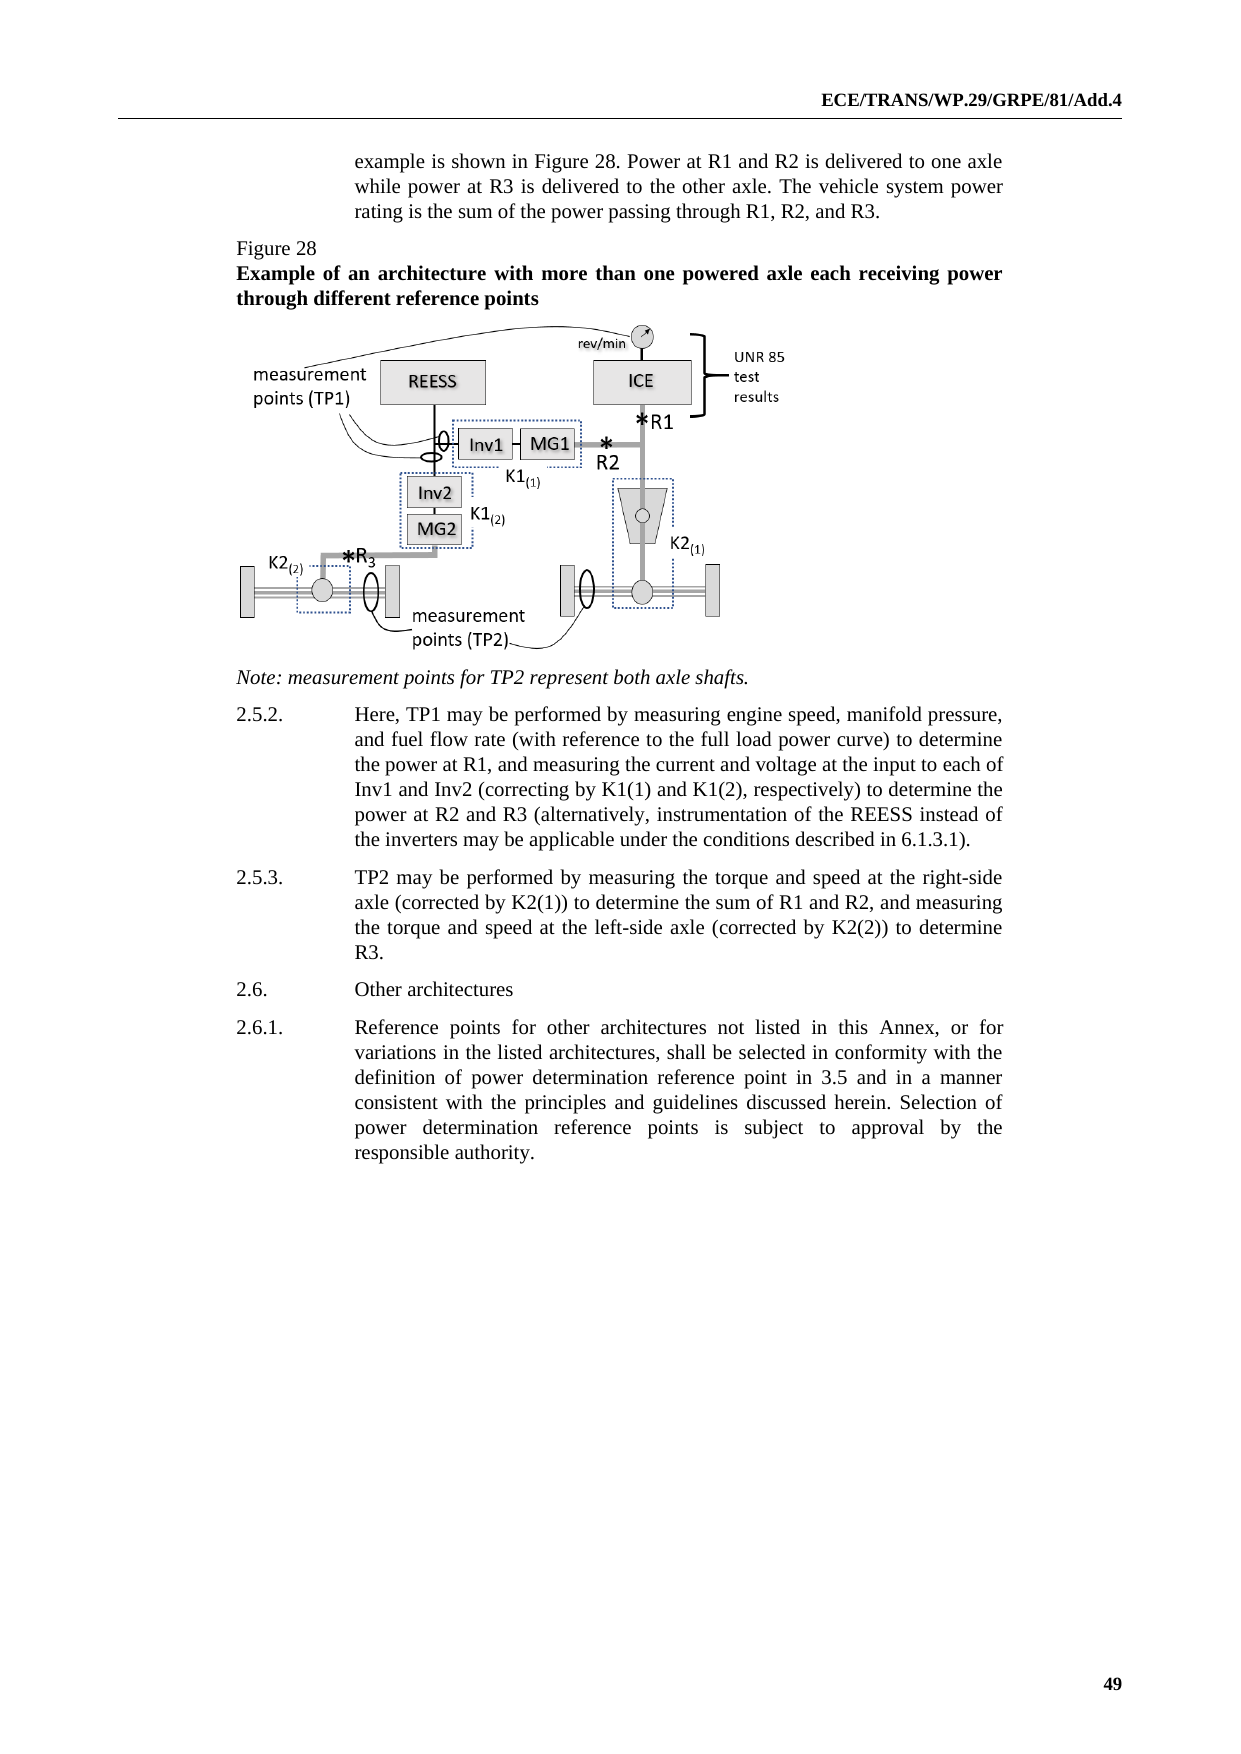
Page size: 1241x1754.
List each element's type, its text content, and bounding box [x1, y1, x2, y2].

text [236, 148, 1004, 223]
text 2.6. Other architectures [236, 976, 1004, 1001]
text Figure 28 [236, 235, 1122, 260]
text 2.6.1. Reference points for other architectures not listed in this Annex, or for variations in the listed architectures, shall be selected in conformity with the definition of power determination reference point in ‎3.5 and in a manner consistent with the principles and guidelines discussed herein. Selection of power determination reference points is subject to approval by the responsible authority. [236, 1014, 1004, 1164]
text Note: measurement points for TP2 represent both axle shafts. [177, 665, 1122, 689]
text Example of an architecture with more than one powered axle each receiving power through different reference points [236, 260, 1004, 310]
text 2.5.3. TP2 may be performed by measuring the torque and speed at the right-side axle (corrected by K2(1)) to determine the sum of R1 and R2, and measuring the torque and speed at the left-side axle (corrected by K2(2)) to determine R3. [236, 864, 1004, 964]
picture [236, 322, 788, 653]
text 2.5.2. Here, TP1 may be performed by measuring engine speed, manifold pressure, and fuel flow rate (with reference to the full load power curve) to determine the power at R1, and measuring the current and voltage at the input to each of Inv1 and Inv2 (correcting by K1(1) and K1(2), respectively) to determine the power at R2 and R3 (alternatively, instrumentation of the REESS instead of the inverters may be applicable under the conditions described in 6.1.3.1). [236, 701, 1004, 851]
